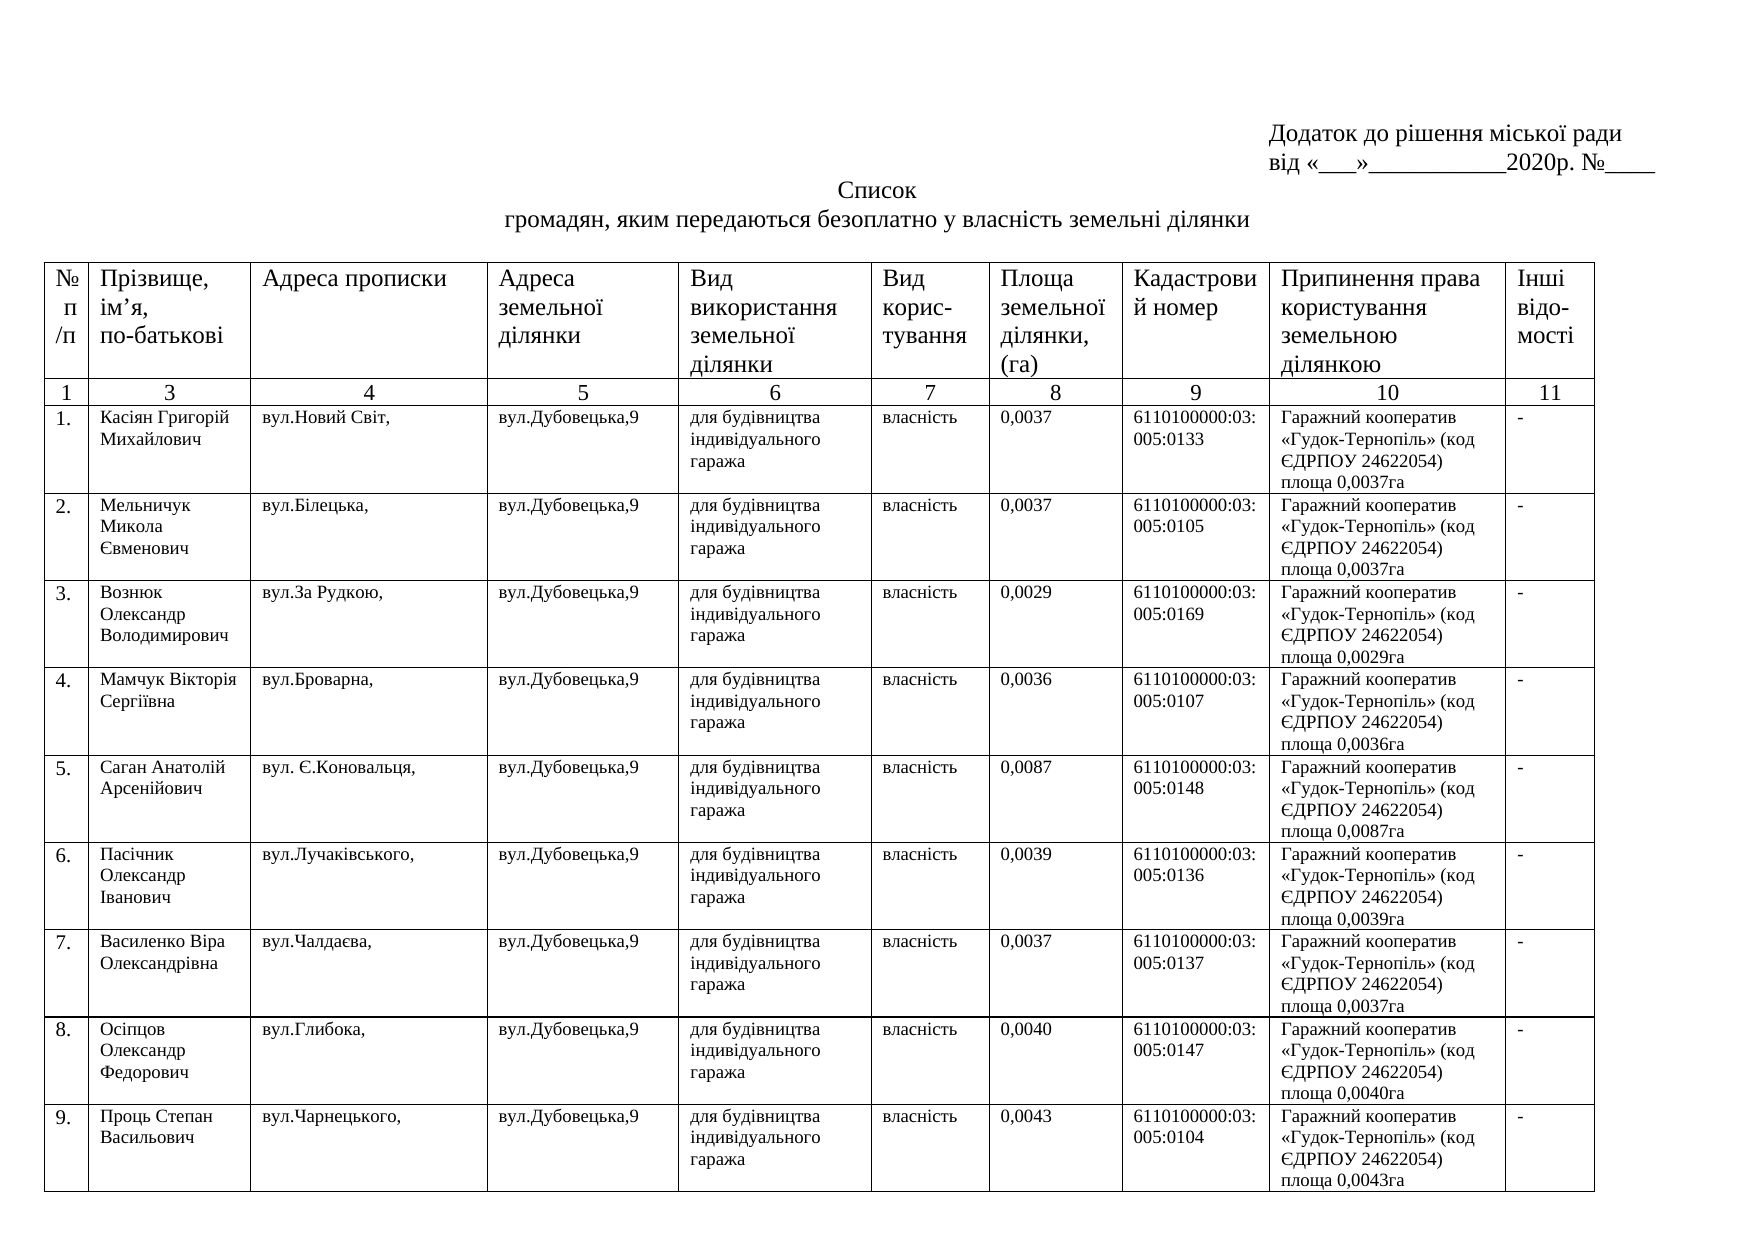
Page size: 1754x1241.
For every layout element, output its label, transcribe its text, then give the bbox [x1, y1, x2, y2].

table_cell вул.Дубовецька,9 [488, 756, 678, 842]
table_cell Гаражний кооператив «Гудок-Тернопіль» (код ЄДРПОУ 24622054) площа 0,0036га [1270, 668, 1505, 754]
table_cell 4 [251, 379, 487, 405]
table_cell вул.Дубовецька,9 [488, 1018, 678, 1104]
table_cell вул.Чалдаєва, [251, 930, 487, 1016]
table_cell власність [872, 494, 989, 580]
text громадян, яким передаються безоплатно у власність земельні ділянки [88, 204, 1665, 233]
table_cell 1. [45, 406, 88, 493]
text від «___»___________2020р. №____ [88, 147, 1665, 176]
table_cell 10 [1270, 379, 1505, 405]
table_cell вул.Броварна, [251, 668, 487, 754]
table_cell для будівництва індивідуального гаража [679, 668, 871, 754]
text Список [88, 176, 1665, 204]
table_cell 6110100000:03:005:0105 [1123, 494, 1269, 580]
table_cell - [1506, 930, 1594, 1016]
table_cell вул.За Рудкою, [251, 581, 487, 667]
text Додаток до рішення міської ради [1195, 118, 1665, 147]
table_cell 5. [45, 756, 88, 842]
table_cell власність [872, 581, 989, 667]
table_cell Гаражний кооператив «Гудок-Тернопіль» (код ЄДРПОУ 24622054) площа 0,0037га [1270, 406, 1505, 493]
table_cell вул.Білецька, [251, 494, 487, 580]
table_cell вул.Лучаківського, [251, 843, 487, 929]
table_cell 7 [872, 379, 989, 405]
table_cell 6110100000:03:005:0133 [1123, 406, 1269, 493]
table_header Інші відо- мості [1506, 263, 1594, 378]
table_cell 0,0040 [990, 1018, 1122, 1104]
table_cell для будівництва індивідуального гаража [679, 756, 871, 842]
table_cell 6110100000:03:005:0148 [1123, 756, 1269, 842]
table_cell власність [872, 930, 989, 1016]
table_cell Гаражний кооператив «Гудок-Тернопіль» (код ЄДРПОУ 24622054) площа 0,0039га [1270, 843, 1505, 929]
table_cell Вознюк Олександр Володимирович [89, 581, 250, 667]
table_cell 2. [45, 494, 88, 580]
table_cell вул.Чарнецького, [251, 1105, 487, 1191]
table_cell Осіпцов Олександр Федорович [89, 1018, 250, 1104]
table_cell Касіян Григорій Михайлович [89, 406, 250, 493]
table_cell для будівництва індивідуального гаража [679, 843, 871, 929]
table_cell вул.Дубовецька,9 [488, 930, 678, 1016]
table_header Адреса прописки [251, 263, 487, 378]
table_header Кадастровий номер [1123, 263, 1269, 378]
table_cell Гаражний кооператив «Гудок-Тернопіль» (код ЄДРПОУ 24622054) площа 0,0037га [1270, 494, 1505, 580]
table_cell Пасічник Олександр Іванович [89, 843, 250, 929]
table_cell власність [872, 1105, 989, 1191]
table_cell 6110100000:03:005:0104 [1123, 1105, 1269, 1191]
table_cell 0,0039 [990, 843, 1122, 929]
table_cell 6110100000:03:005:0137 [1123, 930, 1269, 1016]
table_cell Гаражний кооператив «Гудок-Тернопіль» (код ЄДРПОУ 24622054) площа 0,0040га [1270, 1018, 1505, 1104]
table_cell 6. [45, 843, 88, 929]
table_cell - [1506, 494, 1594, 580]
table_cell Проць Степан Васильович [89, 1105, 250, 1191]
table_cell - [1506, 1105, 1594, 1191]
table_cell 6110100000:03:005:0136 [1123, 843, 1269, 929]
table_cell власність [872, 843, 989, 929]
table_cell власність [872, 1018, 989, 1104]
table_cell для будівництва індивідуального гаража [679, 494, 871, 580]
table_header Вид використання земельної ділянки [679, 263, 871, 378]
table_cell 3. [45, 581, 88, 667]
table_cell вул.Дубовецька,9 [488, 668, 678, 754]
table_cell вул.Дубовецька,9 [488, 406, 678, 493]
table_cell 11 [1506, 379, 1594, 405]
table_cell 0,0029 [990, 581, 1122, 667]
table_cell 9. [45, 1105, 88, 1191]
table_cell власність [872, 756, 989, 842]
table_cell 8. [45, 1018, 88, 1104]
table_cell вул.Дубовецька,9 [488, 581, 678, 667]
table_cell 8 [990, 379, 1122, 405]
table_cell 4. [45, 668, 88, 754]
table_cell - [1506, 581, 1594, 667]
table_cell для будівництва індивідуального гаража [679, 1018, 871, 1104]
table_cell - [1506, 756, 1594, 842]
table_cell 0,0037 [990, 930, 1122, 1016]
table_cell вул. Є.Коновальця, [251, 756, 487, 842]
table_cell Гаражний кооператив «Гудок-Тернопіль» (код ЄДРПОУ 24622054) площа 0,0029га [1270, 581, 1505, 667]
table_header Адреса земельної ділянки [488, 263, 678, 378]
table_cell вул.Дубовецька,9 [488, 494, 678, 580]
table_cell для будівництва індивідуального гаража [679, 406, 871, 493]
table_cell Гаражний кооператив «Гудок-Тернопіль» (код ЄДРПОУ 24622054) площа 0,0043га [1270, 1105, 1505, 1191]
table_header Припинення права користування земельною ділянкою [1270, 263, 1505, 378]
table_header Площа земельної ділянки, (га) [990, 263, 1122, 378]
table_cell 6110100000:03:005:0169 [1123, 581, 1269, 667]
table_cell 9 [1123, 379, 1269, 405]
table_cell вул.Дубовецька,9 [488, 1105, 678, 1191]
table_cell Мельничук Микола Євменович [89, 494, 250, 580]
table_header Прізвище, ім’я, по-батькові [89, 263, 250, 378]
table_cell - [1506, 1018, 1594, 1104]
table_cell - [1506, 668, 1594, 754]
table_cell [679, 1105, 871, 1191]
table_cell Саган Анатолій Арсенійович [89, 756, 250, 842]
table_cell Гаражний кооператив «Гудок-Тернопіль» (код ЄДРПОУ 24622054) площа 0,0087га [1270, 756, 1505, 842]
table_cell 0,0037 [990, 494, 1122, 580]
table_cell 5 [488, 379, 678, 405]
table_cell 1 [45, 379, 88, 405]
table_cell 0,0036 [990, 668, 1122, 754]
table_cell - [1506, 406, 1594, 493]
table_cell власність [872, 668, 989, 754]
table_cell 0,0043 [990, 1105, 1122, 1191]
table_cell вул.Новий Світ, [251, 406, 487, 493]
table_cell для будівництва індивідуального гаража [679, 930, 871, 1016]
table_cell Василенко Віра Олександрівна [89, 930, 250, 1016]
table_cell 3 [89, 379, 250, 405]
table_cell 6110100000:03:005:0107 [1123, 668, 1269, 754]
table_header Вид корис- тування [872, 263, 989, 378]
table_cell 6 [679, 379, 871, 405]
table_cell 0,0087 [990, 756, 1122, 842]
table_cell Гаражний кооператив «Гудок-Тернопіль» (код ЄДРПОУ 24622054) площа 0,0037га [1270, 930, 1505, 1016]
table_cell власність [872, 406, 989, 493]
table_cell 6110100000:03:005:0147 [1123, 1018, 1269, 1104]
table_cell Мамчук Вікторія Сергіївна [89, 668, 250, 754]
table_cell 0,0037 [990, 406, 1122, 493]
table_cell вул.Дубовецька,9 [488, 843, 678, 929]
table_cell вул.Глибока, [251, 1018, 487, 1104]
table_cell для будівництва індивідуального гаража [679, 581, 871, 667]
table_cell 7. [45, 930, 88, 1016]
table_header № п/п [45, 263, 88, 378]
table_cell - [1506, 843, 1594, 929]
